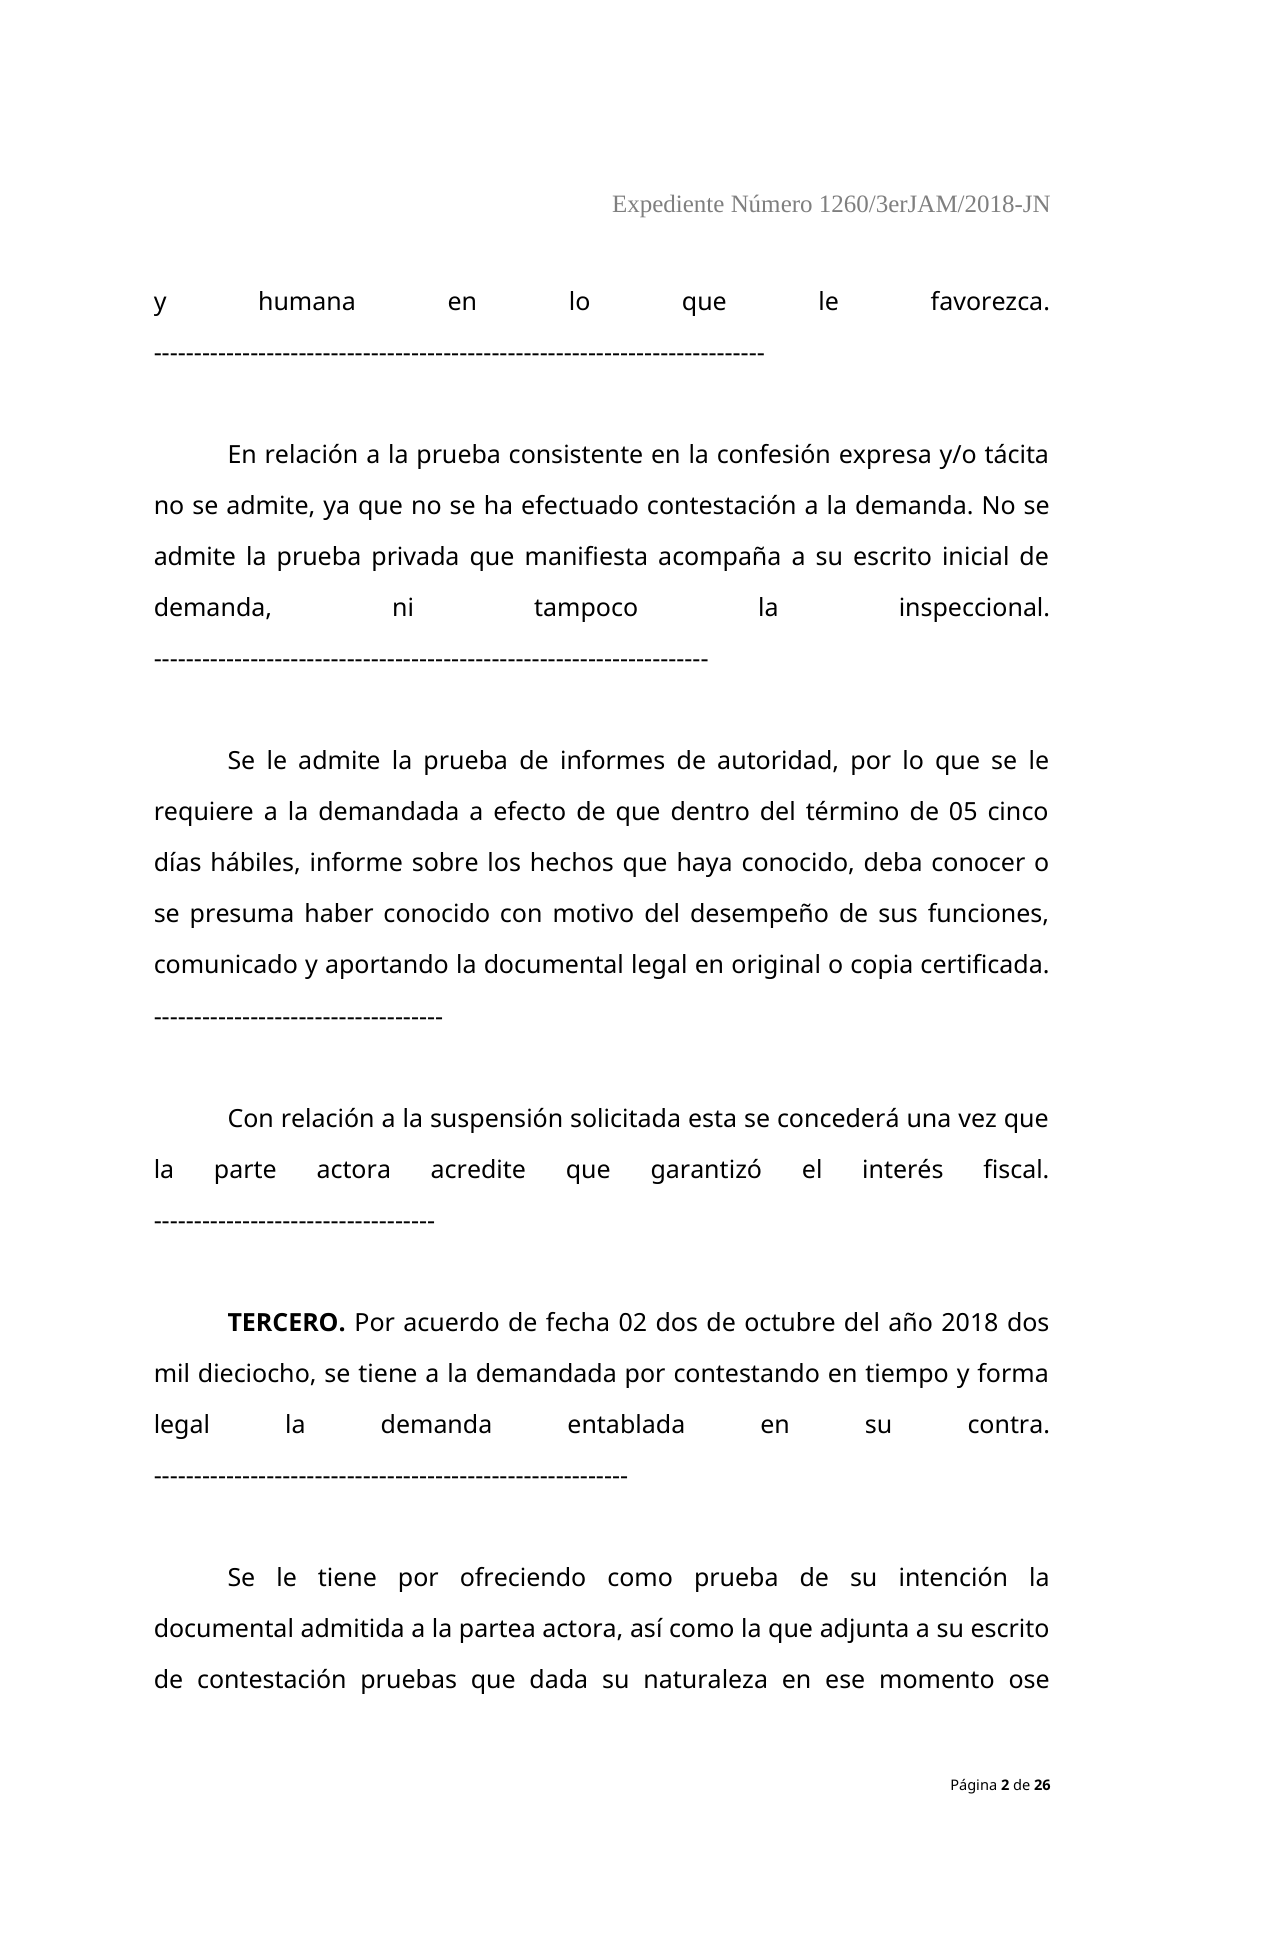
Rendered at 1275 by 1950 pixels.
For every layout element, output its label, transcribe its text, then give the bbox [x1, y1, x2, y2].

text En relación a la prueba consistente en la confesión expresa y/o tácita no se admite, ya que no se ha efectuado contestación a la demanda. No se admite la prueba privada que manifiesta acompaña a su escrito inicial de demanda, ni tampoco la inspeccional. --------------------------------------------------------------------- [153, 437, 1051, 675]
text Con relación a la suspensión solicitada esta se concederá una vez que la parte actora acredite que garantizó el interés fiscal. ----------------------------------- [153, 1100, 1051, 1236]
text TERCERO. Por acuerdo de fecha 02 dos de octubre del año 2018 dos mil dieciocho, se tiene a la demandada por contestando en tiempo y forma legal la demanda entablada en su contra. ----------------------------------------------------------- [153, 1304, 1051, 1492]
text Se le admite la prueba de informes de autoridad, por lo que se le requiere a la demandada a efecto de que dentro del término de 05 cinco días hábiles, informe sobre los hechos que haya conocido, deba conocer o se presuma haber conocido con motivo del desempeño de sus funciones, comunicado y aportando la documental legal en original o copia certificada. ------------------------------------ [153, 743, 1051, 1032]
